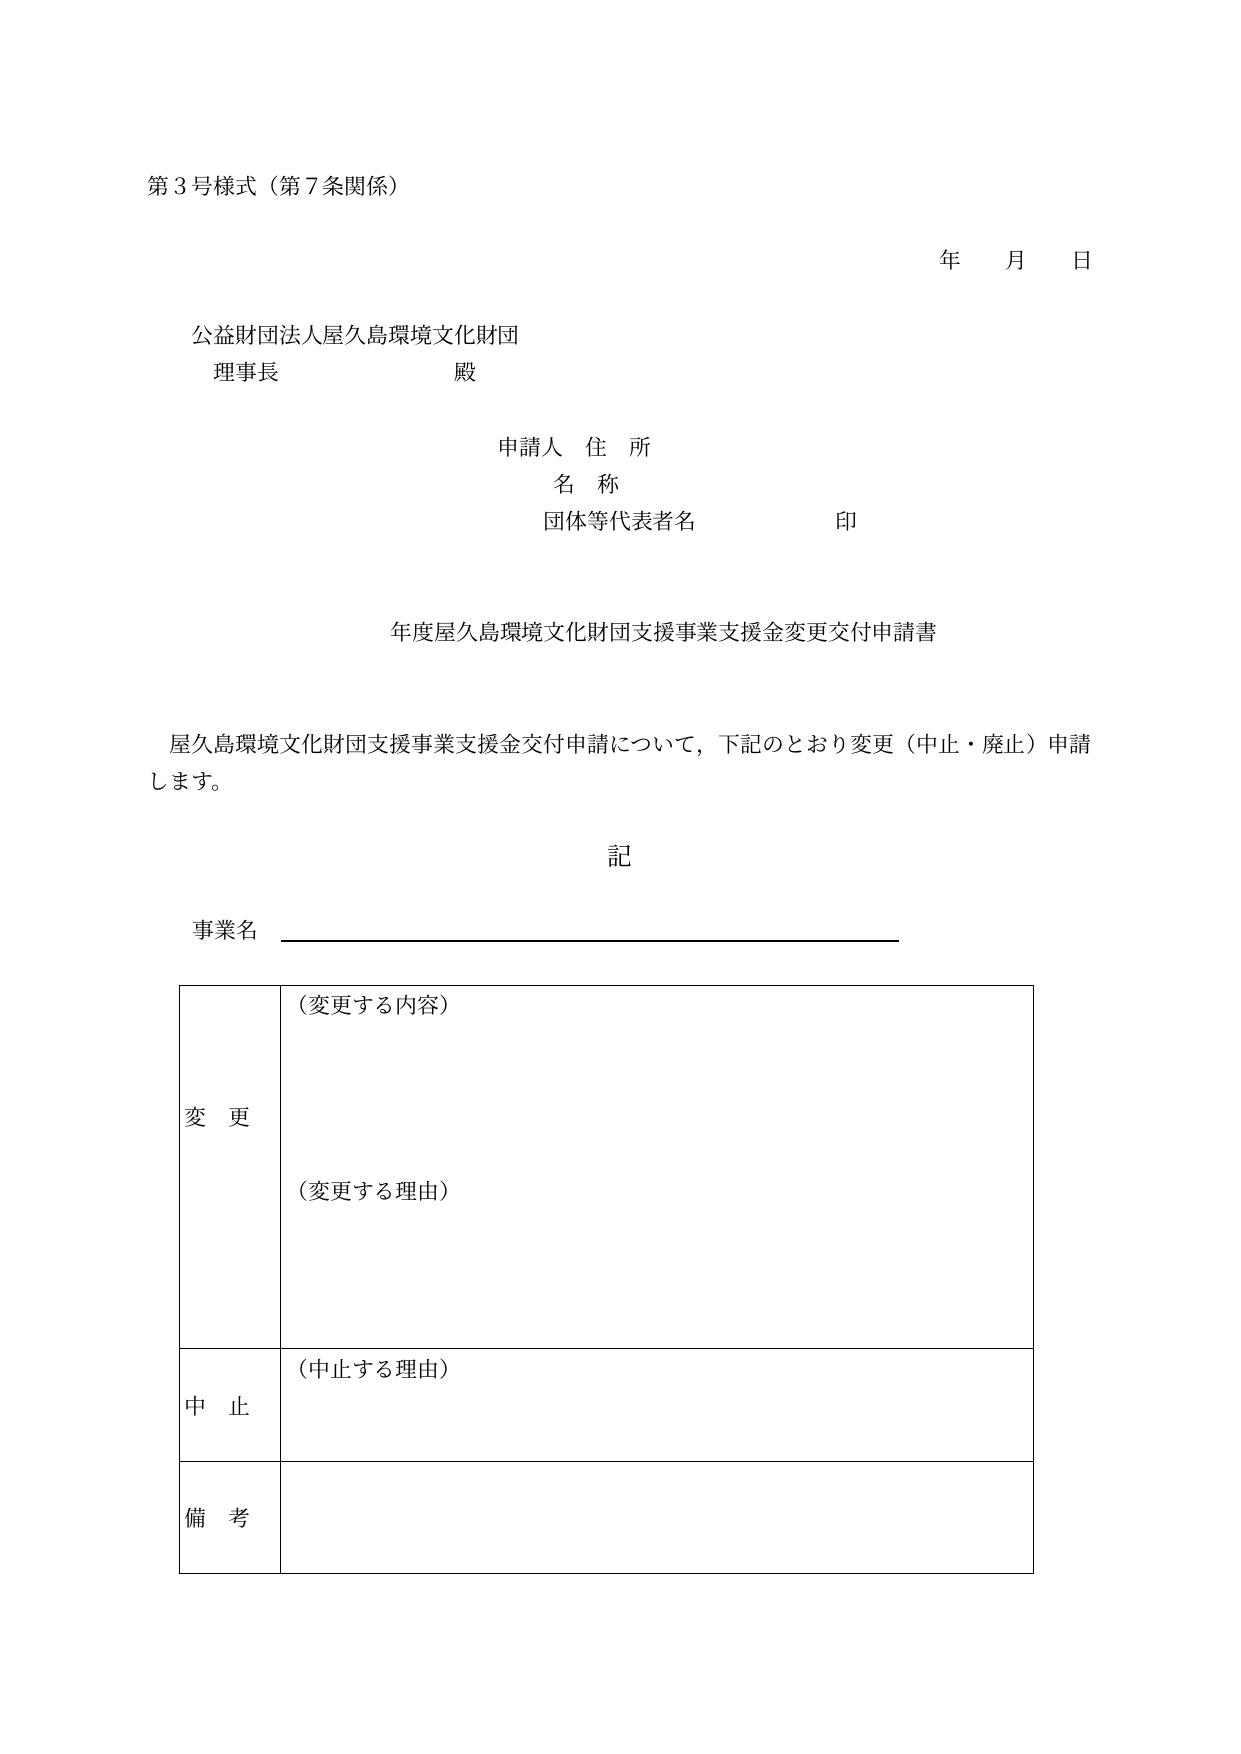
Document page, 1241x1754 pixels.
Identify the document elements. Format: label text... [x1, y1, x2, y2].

text 団体等代表者名 印 [148, 501, 1092, 538]
text 事業名 [148, 910, 1092, 947]
text 年 月 日 [148, 241, 1092, 278]
table_cell 備 考 [180, 1462, 280, 1573]
table_cell [281, 1462, 1033, 1573]
table_cell 中 止 [180, 1349, 280, 1461]
text 屋久島環境文化財団支援事業支援金交付申請について，下記のとおり変更（中止・廃止）申請します。 [148, 724, 1092, 799]
text 申請人 住 所 [148, 427, 1092, 464]
subtitle 記 [148, 836, 1092, 873]
text 年度屋久島環境文化財団支援事業支援金変更交付申請書 [148, 613, 1092, 650]
table_header 変 更 [180, 986, 280, 1348]
text 公益財団法人屋久島環境文化財団 [148, 315, 1092, 352]
text 理事長 殿 [148, 352, 1092, 390]
table_header （変更する内容） （変更する理由） [281, 986, 1033, 1348]
text 第３号様式（第７条関係） [148, 167, 1092, 204]
table_cell （中止する理由） [281, 1349, 1033, 1461]
text 名 称 [148, 464, 1092, 501]
